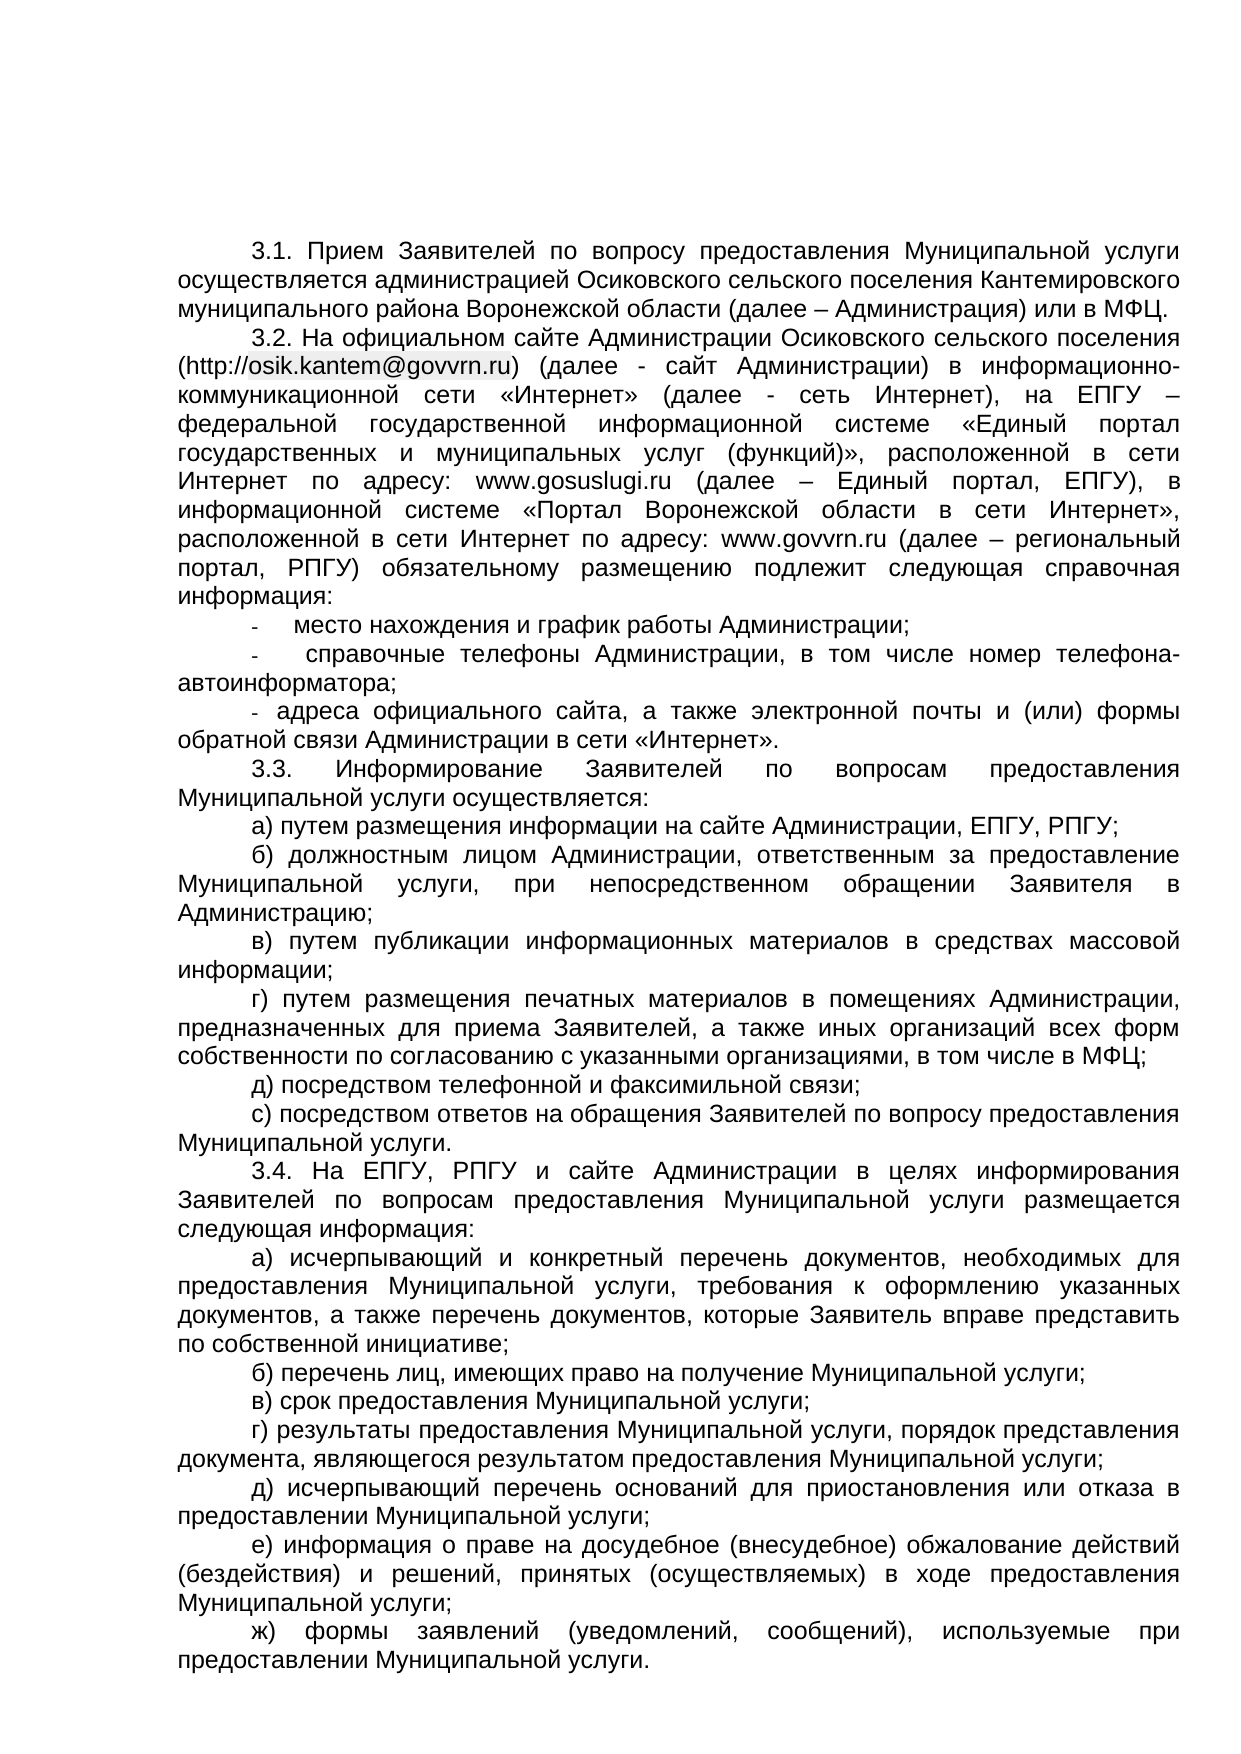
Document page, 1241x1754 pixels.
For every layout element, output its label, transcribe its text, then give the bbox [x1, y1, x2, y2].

text а) исчерпывающий и конкретный перечень документов, необходимых для предоставления Муниципальной услуги, требования к оформлению указанных документов, а также перечень документов, которые Заявитель вправе представить по собственной инициативе; [177, 1242, 1181, 1357]
text а) путем размещения информации на сайте Администрации, ЕПГУ, РПГУ; [177, 811, 1181, 840]
text д) посредством телефонной и факсимильной связи; [177, 1070, 1181, 1099]
text 3.3. Информирование Заявителей по вопросам предоставления Муниципальной услуги осуществляется: [177, 754, 1181, 811]
list справочные телефоны Администрации, в том числе номер телефона-автоинформатора; [177, 639, 1181, 696]
text д) исчерпывающий перечень оснований для приостановления или отказа в предоставлении Муниципальной услуги; [177, 1472, 1181, 1530]
text в) путем публикации информационных материалов в средствах массовой информации; [177, 926, 1181, 984]
text 3.2. На официальном сайте Администрации Осиковского сельского поселения (http://osik.kantem@govvrn.ru) (далее - сайт Администрации) в информационно-коммуникационной сети «Интернет» (далее - сеть Интернет), на ЕПГУ – федеральной государственной информационной системе «Единый портал государственных и муниципальных услуг (функций)», расположенной в сети Интернет по адресу: www.gosuslugi.ru (далее – Единый портал, ЕПГУ), в информационной системе «Портал Воронежской области в сети Интернет», расположенной в сети Интернет по адресу: www.govvrn.ru (далее – региональный портал, РПГУ) обязательному размещению подлежит следующая справочная информация: [177, 322, 1181, 610]
list адреса официального сайта, а также электронной почты и (или) формы обратной связи Администрации в сети «Интернет». [177, 696, 1181, 754]
text в) срок предоставления Муниципальной услуги; [177, 1386, 1181, 1415]
text ж) формы заявлений (уведомлений, сообщений), используемые при предоставлении Муниципальной услуги. [177, 1616, 1181, 1674]
text с) посредством ответов на обращения Заявителей по вопросу предоставления Муниципальной услуги. [177, 1099, 1181, 1156]
text б) должностным лицом Администрации, ответственным за предоставление Муниципальной услуги, при непосредственном обращении Заявителя в Администрацию; [177, 840, 1181, 926]
text б) перечень лиц, имеющих право на получение Муниципальной услуги; [177, 1357, 1181, 1386]
text 3.1. Прием Заявителей по вопросу предоставления Муниципальной услуги осуществляется администрацией Осиковского сельского поселения Кантемировского муниципального района Воронежской области (далее – Администрация) или в МФЦ. [177, 236, 1181, 322]
text г) результаты предоставления Муниципальной услуги, порядок представления документа, являющегося результатом предоставления Муниципальной услуги; [177, 1415, 1181, 1472]
text е) информация о праве на досудебное (внесудебное) обжалование действий (бездействия) и решений, принятых (осуществляемых) в ходе предоставления Муниципальной услуги; [177, 1530, 1181, 1616]
text 3.4. На ЕПГУ, РПГУ и сайте Администрации в целях информирования Заявителей по вопросам предоставления Муниципальной услуги размещается следующая информация: [177, 1156, 1181, 1242]
text г) путем размещения печатных материалов в помещениях Администрации, предназначенных для приема Заявителей, а также иных организаций всех форм собственности по согласованию с указанными организациями, в том числе в МФЦ; [177, 984, 1181, 1070]
list место нахождения и график работы Администрации; [177, 610, 1181, 639]
